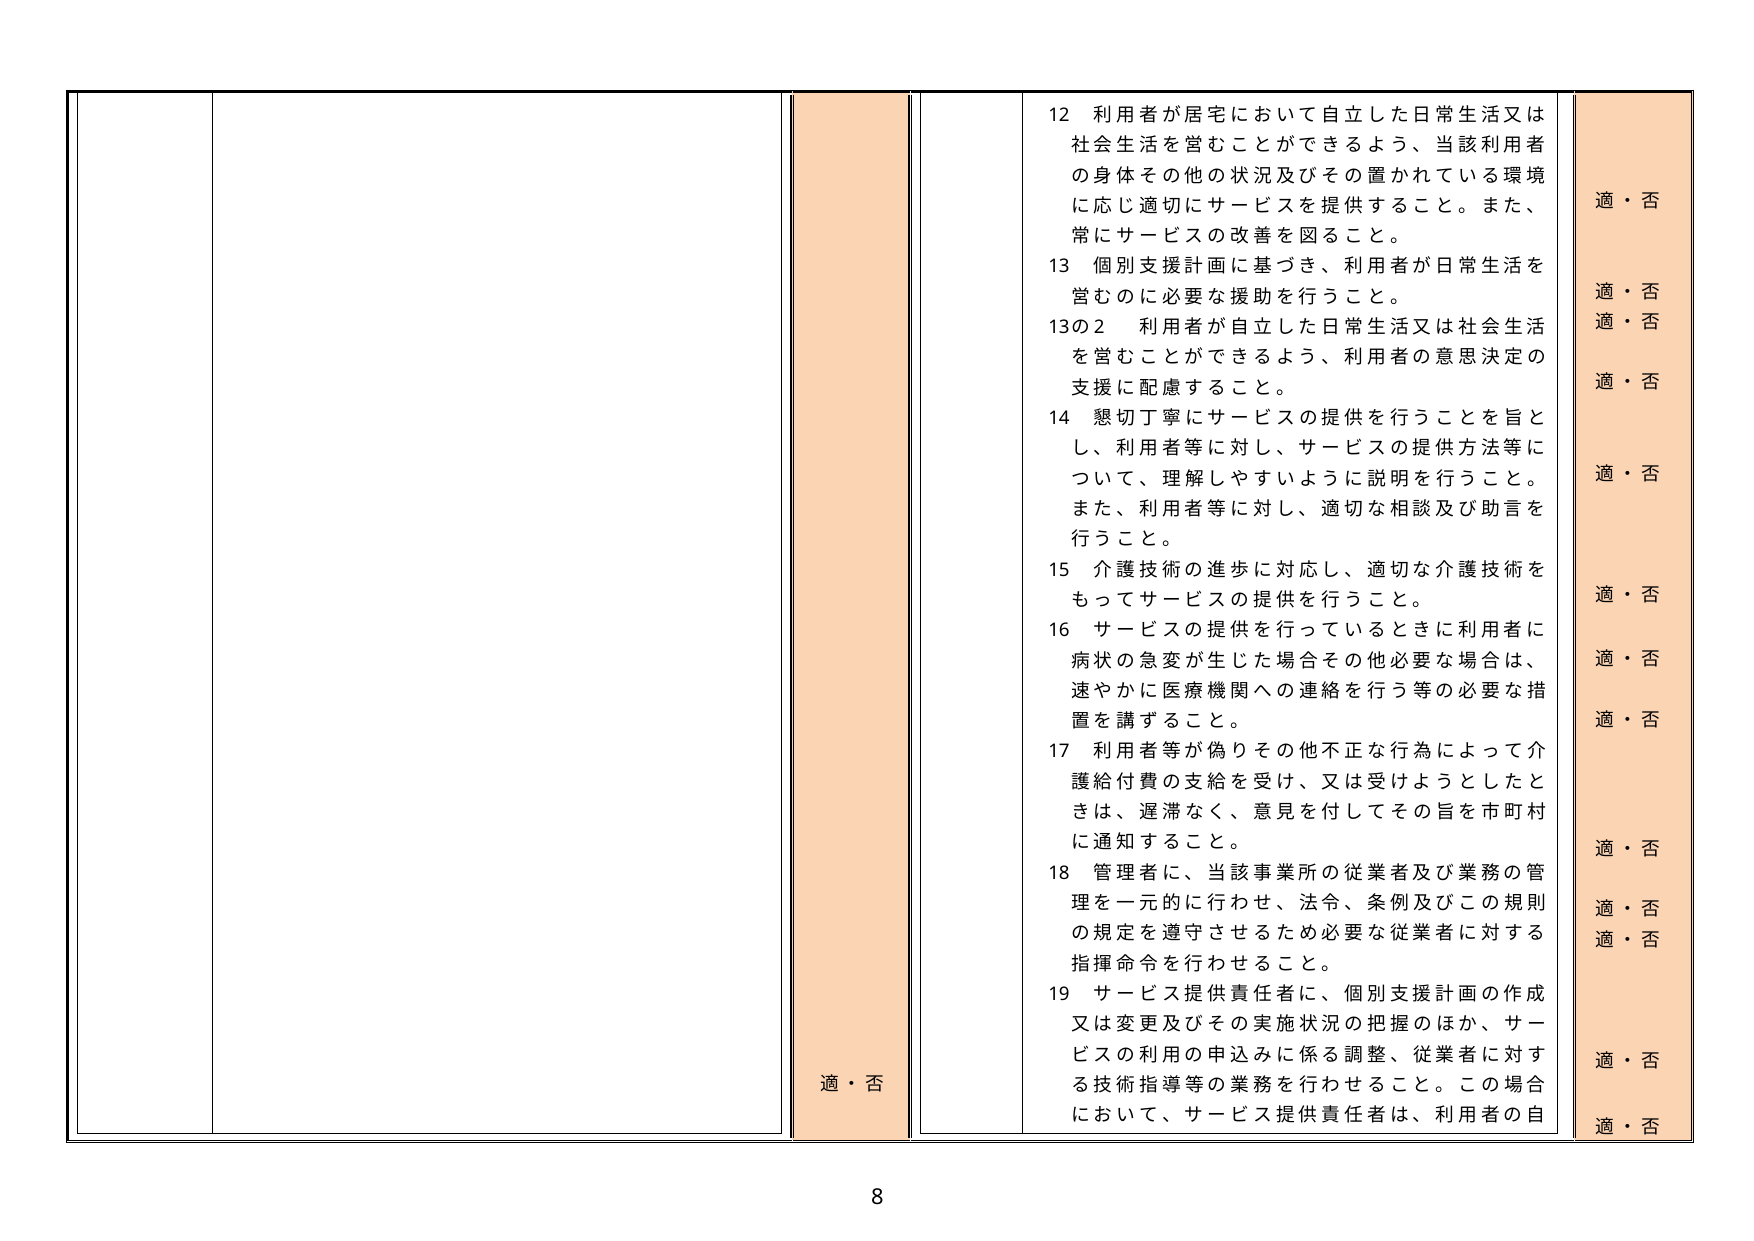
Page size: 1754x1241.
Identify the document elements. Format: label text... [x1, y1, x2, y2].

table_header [1574, 91, 1691, 1140]
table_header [792, 92, 910, 1140]
